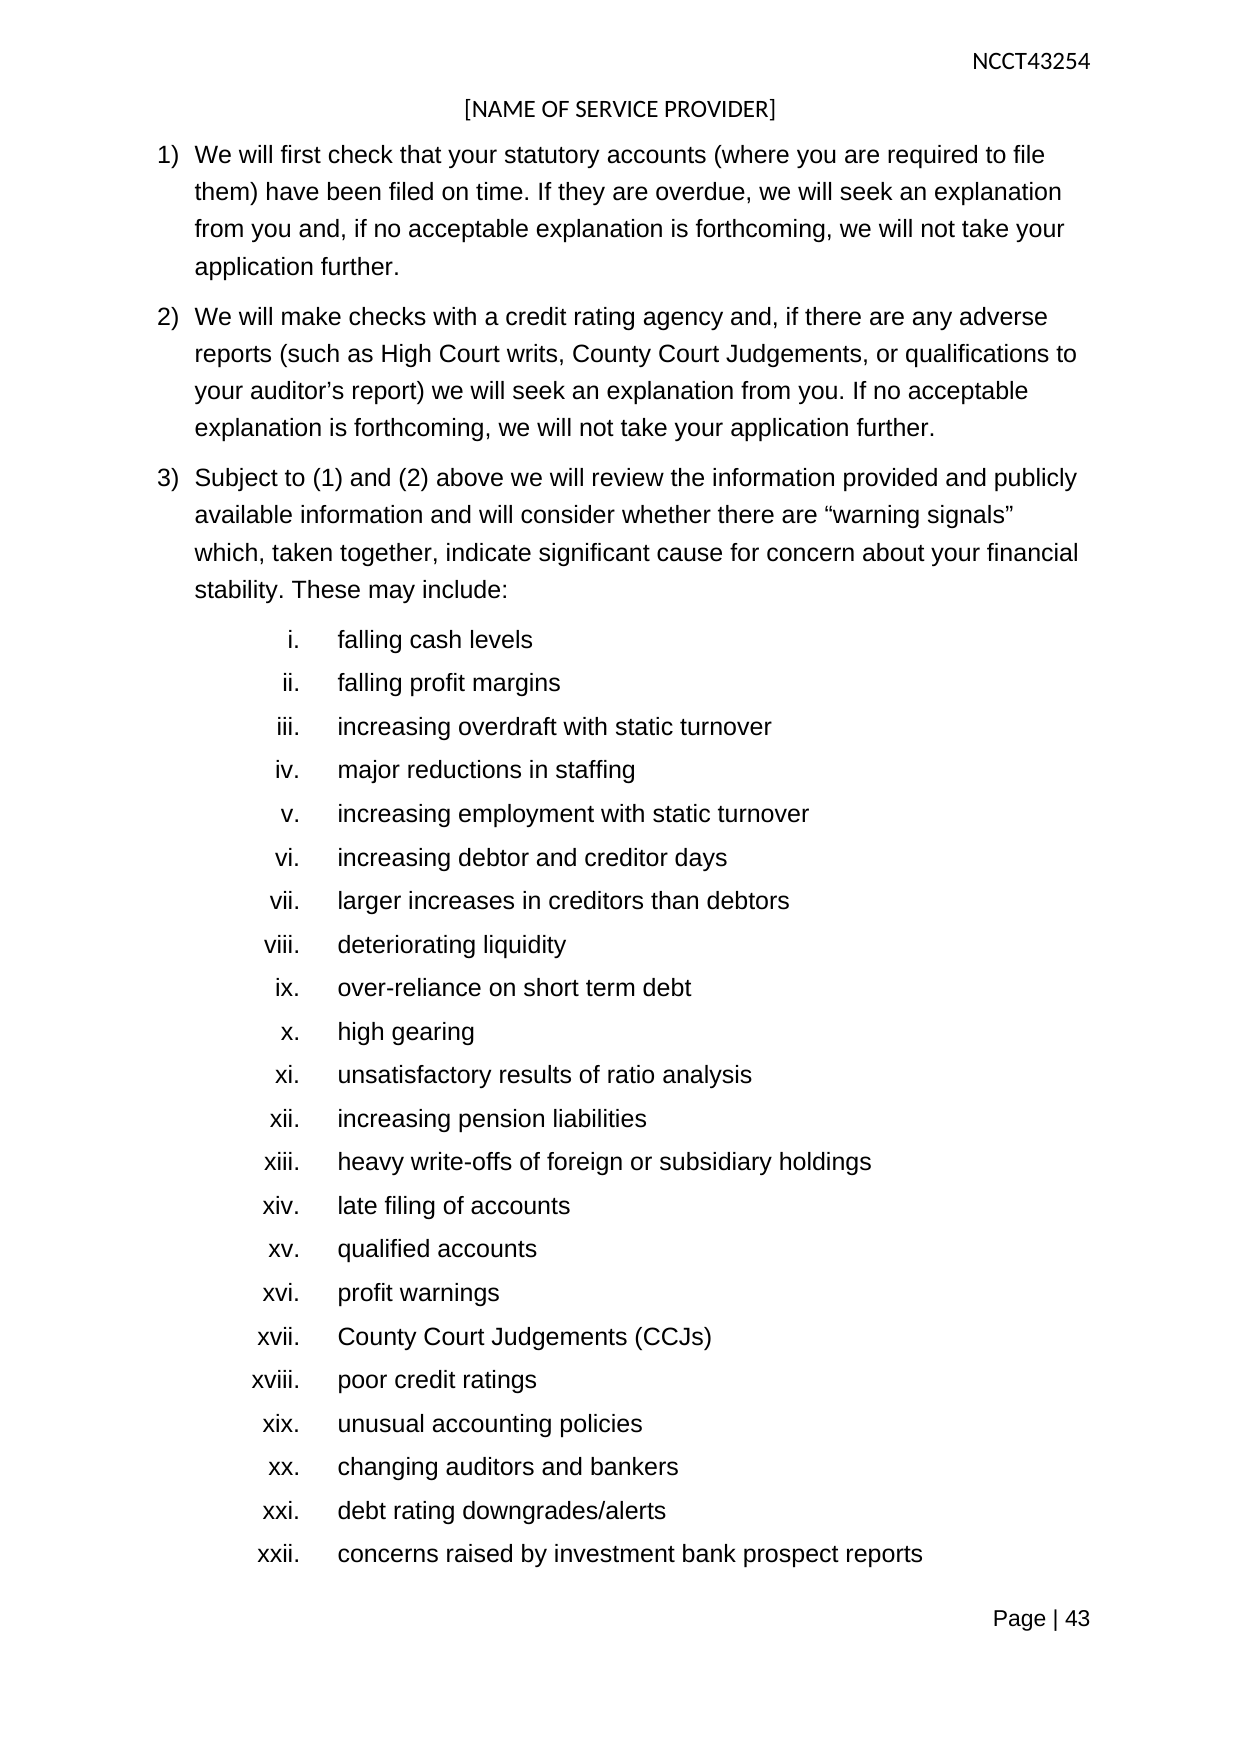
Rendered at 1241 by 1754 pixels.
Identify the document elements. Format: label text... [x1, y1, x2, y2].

list increasing employment with static turnover [300, 799, 1090, 828]
list increasing overdraft with static turnover [300, 712, 1090, 741]
list larger increases in creditors than debtors [300, 886, 1090, 915]
list We will first check that your statutory accounts (where you are required to file them) have been filed on time. If they are overdue, we will seek an explanation from you and, if no acceptable explanation is forthcoming, we will not take your application further. [157, 140, 1090, 281]
list unusual accounting policies [300, 1409, 1090, 1437]
list increasing pension liabilities [300, 1104, 1090, 1133]
list qualified accounts [300, 1234, 1090, 1263]
list heavy write-offs of foreign or subsidiary holdings [300, 1147, 1090, 1176]
list high gearing [300, 1017, 1090, 1046]
list major reductions in staffing [300, 756, 1090, 784]
list increasing debtor and creditor days [300, 843, 1090, 871]
list late filing of accounts [300, 1191, 1090, 1220]
list over-reliance on short term debt [300, 973, 1090, 1002]
list changing auditors and bankers [300, 1452, 1090, 1481]
list unsatisfactory results of ratio analysis [300, 1060, 1090, 1089]
list profit warnings [300, 1278, 1090, 1307]
list County Court Judgements (CCJs) [300, 1322, 1090, 1350]
list concerns raised by investment bank prospect reports [300, 1539, 1090, 1568]
list Subject to (1) and (2) above we will review the information provided and publicly available information and will consider whether there are “warning signals” which, taken together, indicate significant cause for concern about your financial stability. These may include: [157, 463, 1090, 604]
list We will make checks with a credit rating agency and, if there are any adverse reports (such as High Court writs, County Court Judgements, or qualifications to your auditor’s report) we will seek an explanation from you. If no acceptable explanation is forthcoming, we will not take your application further. [157, 302, 1090, 442]
list falling cash levels [300, 625, 1090, 654]
list falling profit margins [300, 668, 1090, 697]
list poor credit ratings [300, 1365, 1090, 1394]
list debt rating downgrades/alerts [300, 1496, 1090, 1524]
list deteriorating liquidity [300, 930, 1090, 958]
